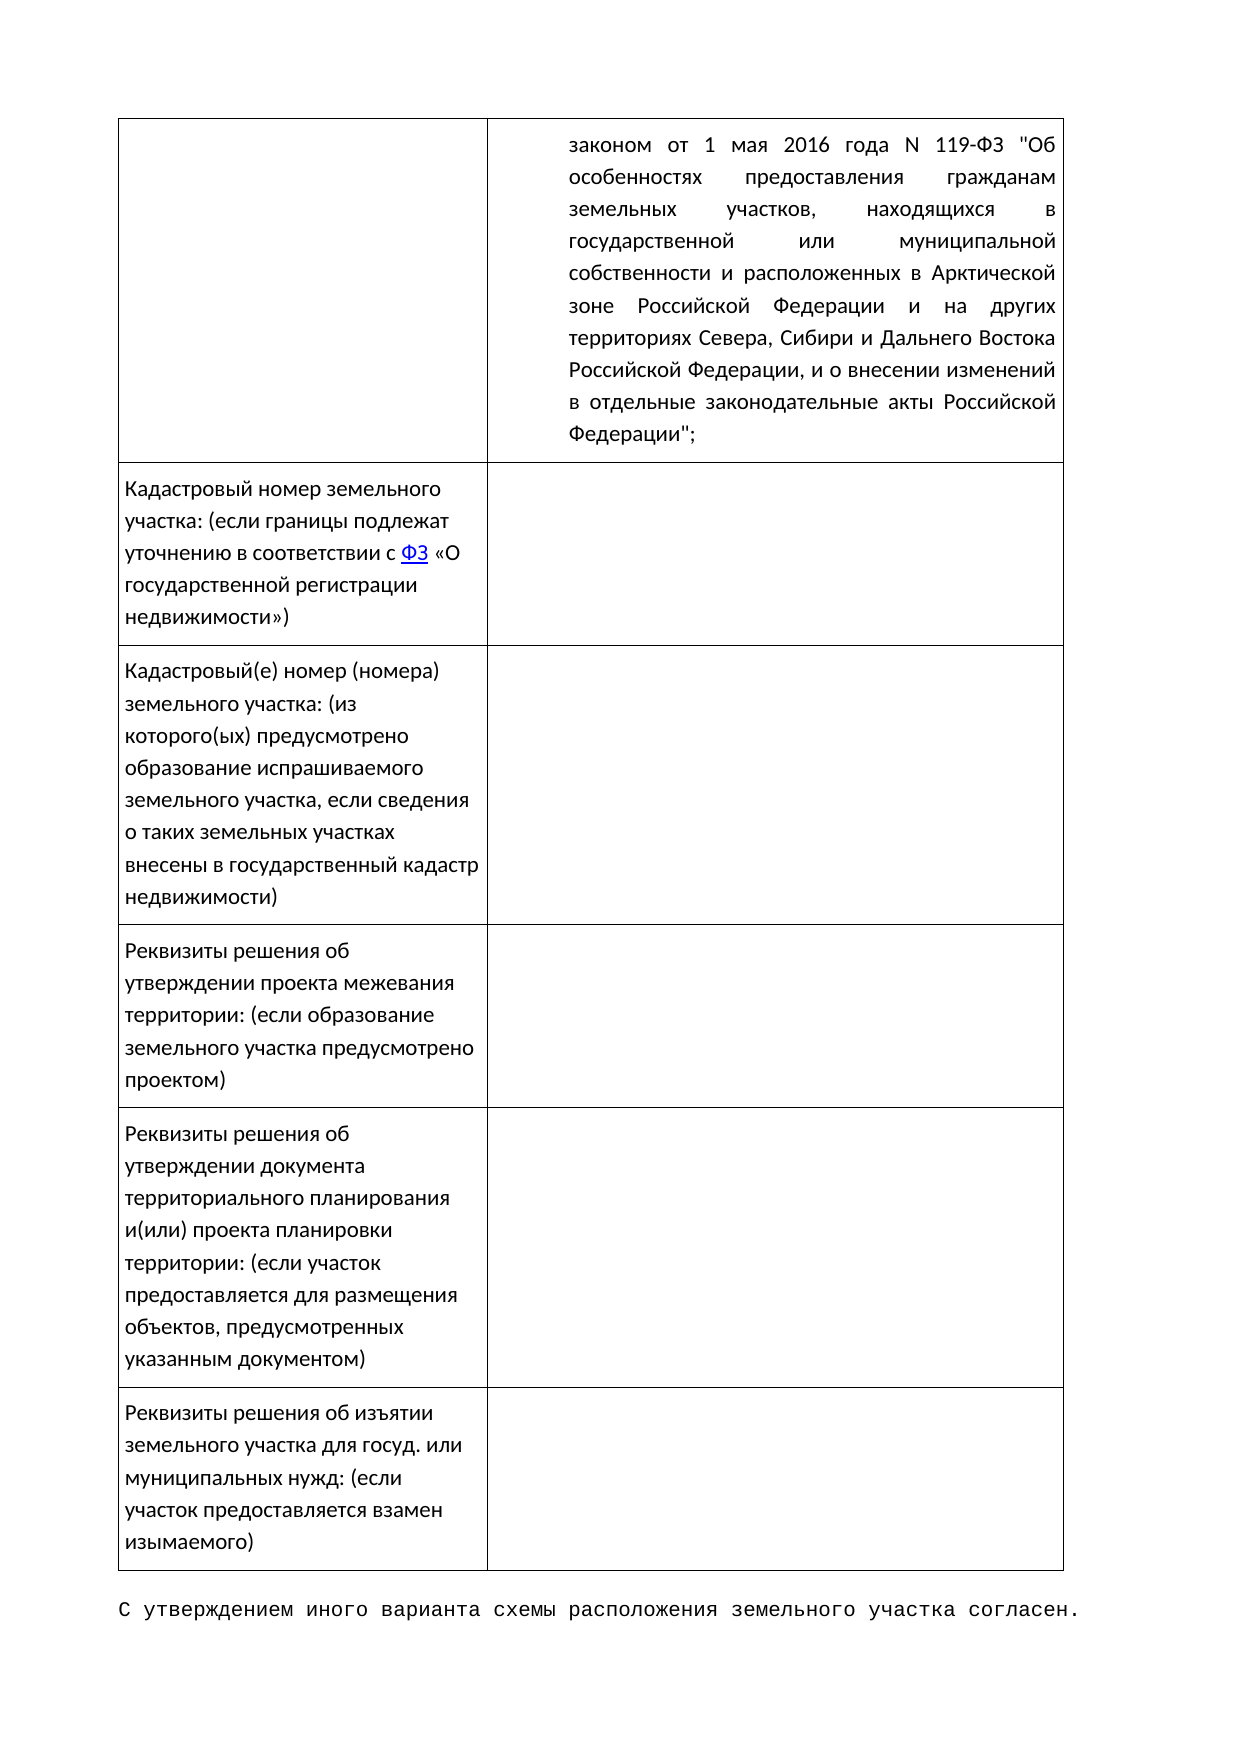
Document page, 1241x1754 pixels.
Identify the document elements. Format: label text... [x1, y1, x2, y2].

table_cell Реквизиты решения об утверждении документа территориального планирования и(или) проекта планировки территории: (если участок предоставляется для размещения объектов, предусмотренных указанным документом) [119, 1108, 487, 1387]
table_cell [488, 646, 1063, 924]
table_cell Реквизиты решения об утверждении проекта межевания территории: (если образование земельного участка предусмотрено проектом) [119, 925, 487, 1107]
table_cell Реквизиты решения об изъятии земельного участка для госуд. или муниципальных нужд: (если участок предоставляется взамен изымаемого) [119, 1388, 487, 1570]
text С утверждением иного варианта схемы расположения земельного участка согласен. [118, 1599, 1152, 1622]
table_cell [488, 463, 1063, 645]
table_cell Кадастровый номер земельного участка: (если границы подлежат уточнению в соответствии с ФЗ «О государственной регистрации недвижимости») [119, 463, 487, 645]
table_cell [488, 119, 1063, 462]
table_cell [119, 119, 487, 462]
table_cell Кадастровый(е) номер (номера) земельного участка: (из которого(ых) предусмотрено образование испрашиваемого земельного участка, если сведения о таких земельных участках внесены в государственный кадастр недвижимости) [119, 646, 487, 924]
table_cell [488, 1108, 1063, 1387]
table_cell [488, 1388, 1063, 1570]
table_cell [488, 925, 1063, 1107]
